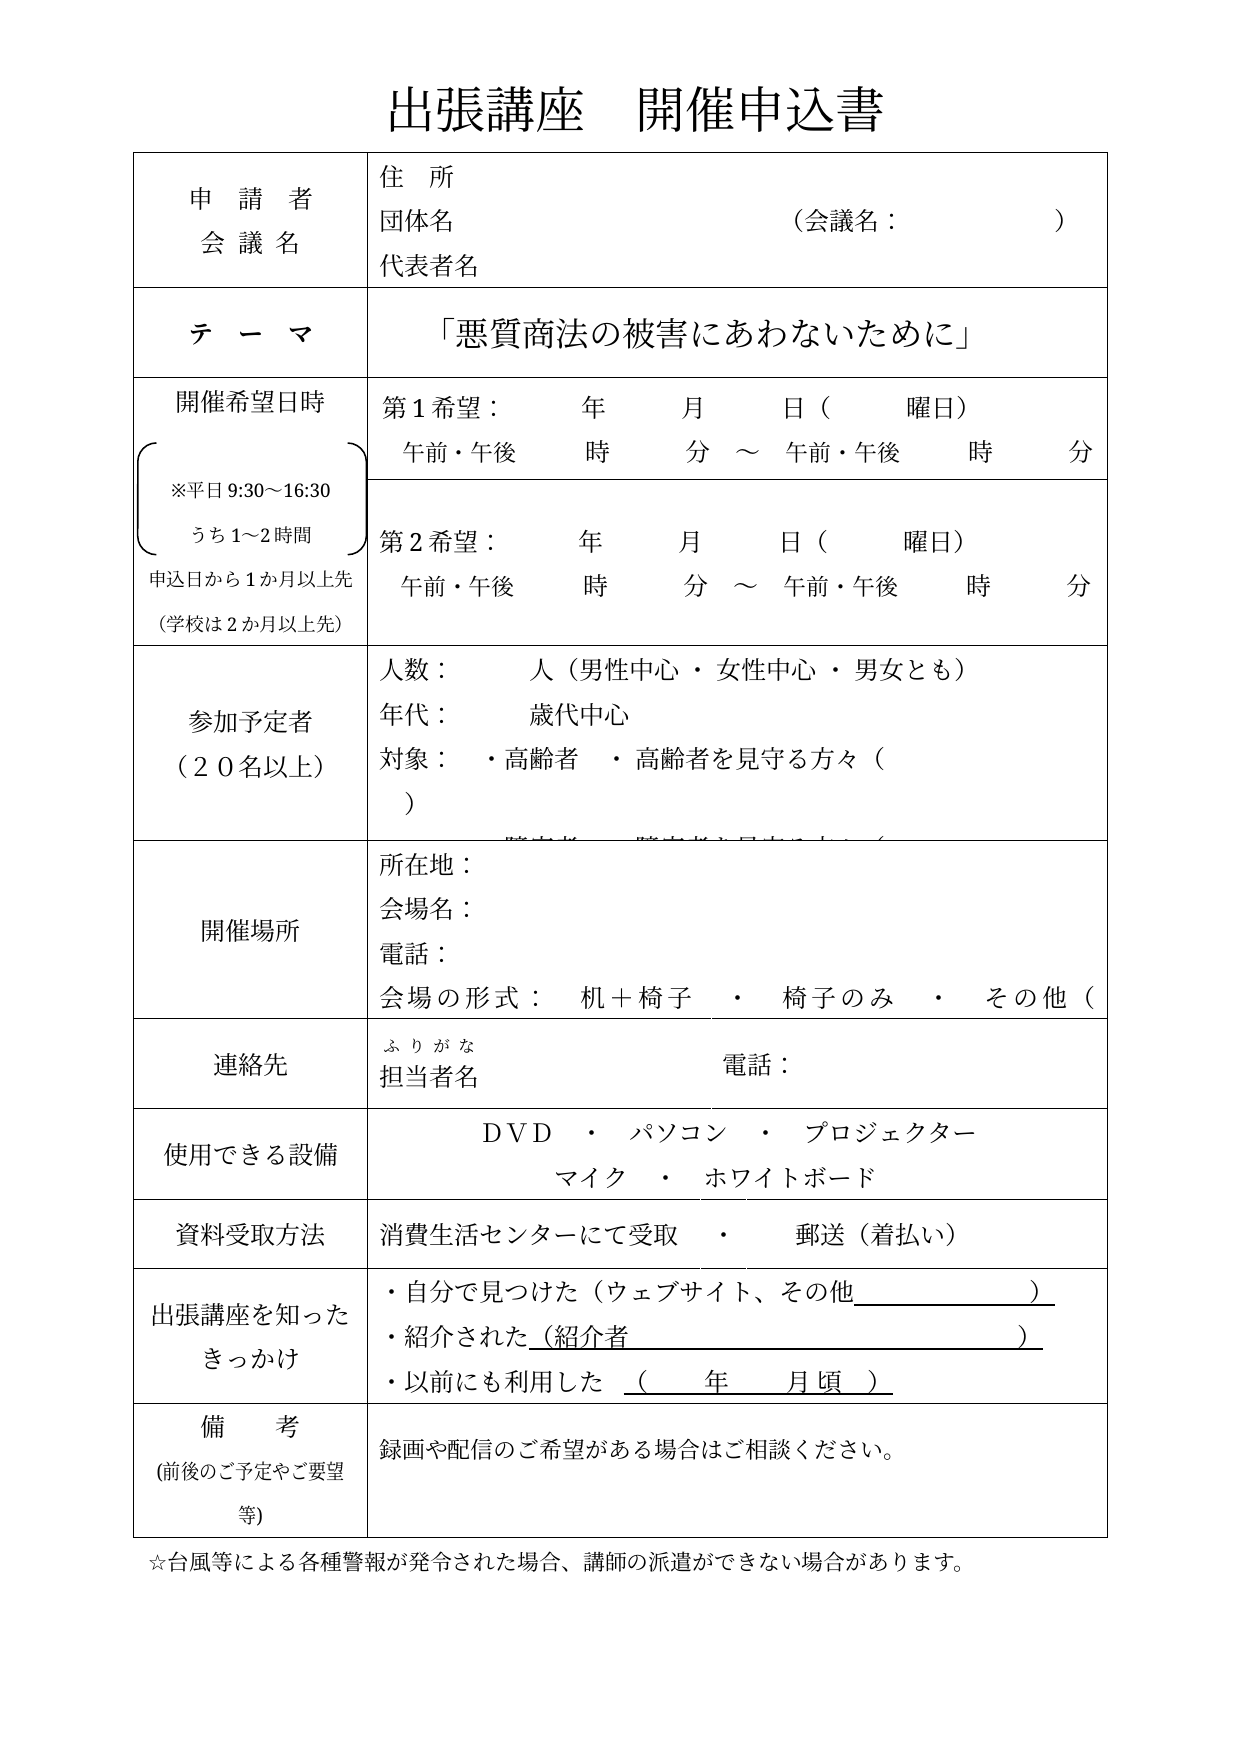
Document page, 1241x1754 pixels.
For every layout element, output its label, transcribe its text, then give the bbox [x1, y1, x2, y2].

table_cell 所在地： 会場名： 電話： 会場の形式： 机＋椅子 ・ 椅子のみ ・ その他（ ） [368, 841, 1107, 1018]
table_cell 開催場所 [134, 841, 367, 1018]
table_cell 第2希望： 年 月 日（ 曜日） 午前・午後 時 分 ～ 午前・午後 時 分 [368, 480, 1107, 645]
table_cell [368, 1019, 711, 1108]
table_cell 郵送（着払い） [747, 1200, 1107, 1268]
table_cell 電話： [712, 1019, 1107, 1108]
text ☆台風等による各種警報が発令された場合、講師の派遣ができない場合があります。 [148, 1538, 1122, 1583]
table_cell 人数： 人（男性中心 ・ 女性中心 ・ 男女とも） 年代： 歳代中心 対象： ・高齢者 ・ 高齢者を見守る方々（ ） ・障害者 ・ 障害者を見守る方々（ ） ・若者 ・その他( ) [368, 646, 1107, 840]
table_cell 「悪質商法の被害にあわないために」 [368, 288, 1107, 377]
table_cell 開催希望日時 ※平日9:30～16:30 うち1～2時間 申込日から1か月以上先 （学校は2か月以上先） [134, 378, 367, 645]
table_header 申 請 者 会議名 [134, 153, 367, 287]
table_cell 備 考 (前後のご予定やご要望等) [134, 1404, 367, 1537]
table_cell 使用できる設備 [134, 1109, 367, 1198]
table_cell 連絡先 [134, 1019, 367, 1108]
table_cell 第1希望： 年 月 日（ 曜日） 午前・午後 時 分 ～ 午前・午後 時 分 [368, 378, 1107, 479]
table_cell 資料受取方法 [134, 1200, 367, 1268]
table_cell ・自分で見つけた（ウェブサイト、その他 ） ・紹介された（紹介者 ） ・以前にも利用した （ 年 月 頃 ） [368, 1269, 1107, 1402]
table_cell 録画や配信のご希望がある場合はご相談ください。 [368, 1404, 1107, 1537]
table_cell テ ー マ [134, 288, 367, 377]
table_cell ＤＶＤ ・ パソコン ・ プロジェクター マイク ・ ホワイトボード [368, 1109, 1107, 1198]
table_header 住 所 団体名 （会議名： ） 代表者名 [368, 153, 1107, 287]
table_cell 消費生活センターにて受取 [368, 1200, 700, 1268]
table_cell ・ [701, 1200, 746, 1268]
text 出張講座 開催申込書 [148, 63, 1122, 152]
table_cell 参加予定者 （２０名以上） [134, 646, 367, 840]
table_cell 出張講座を知ったきっかけ [134, 1269, 367, 1402]
